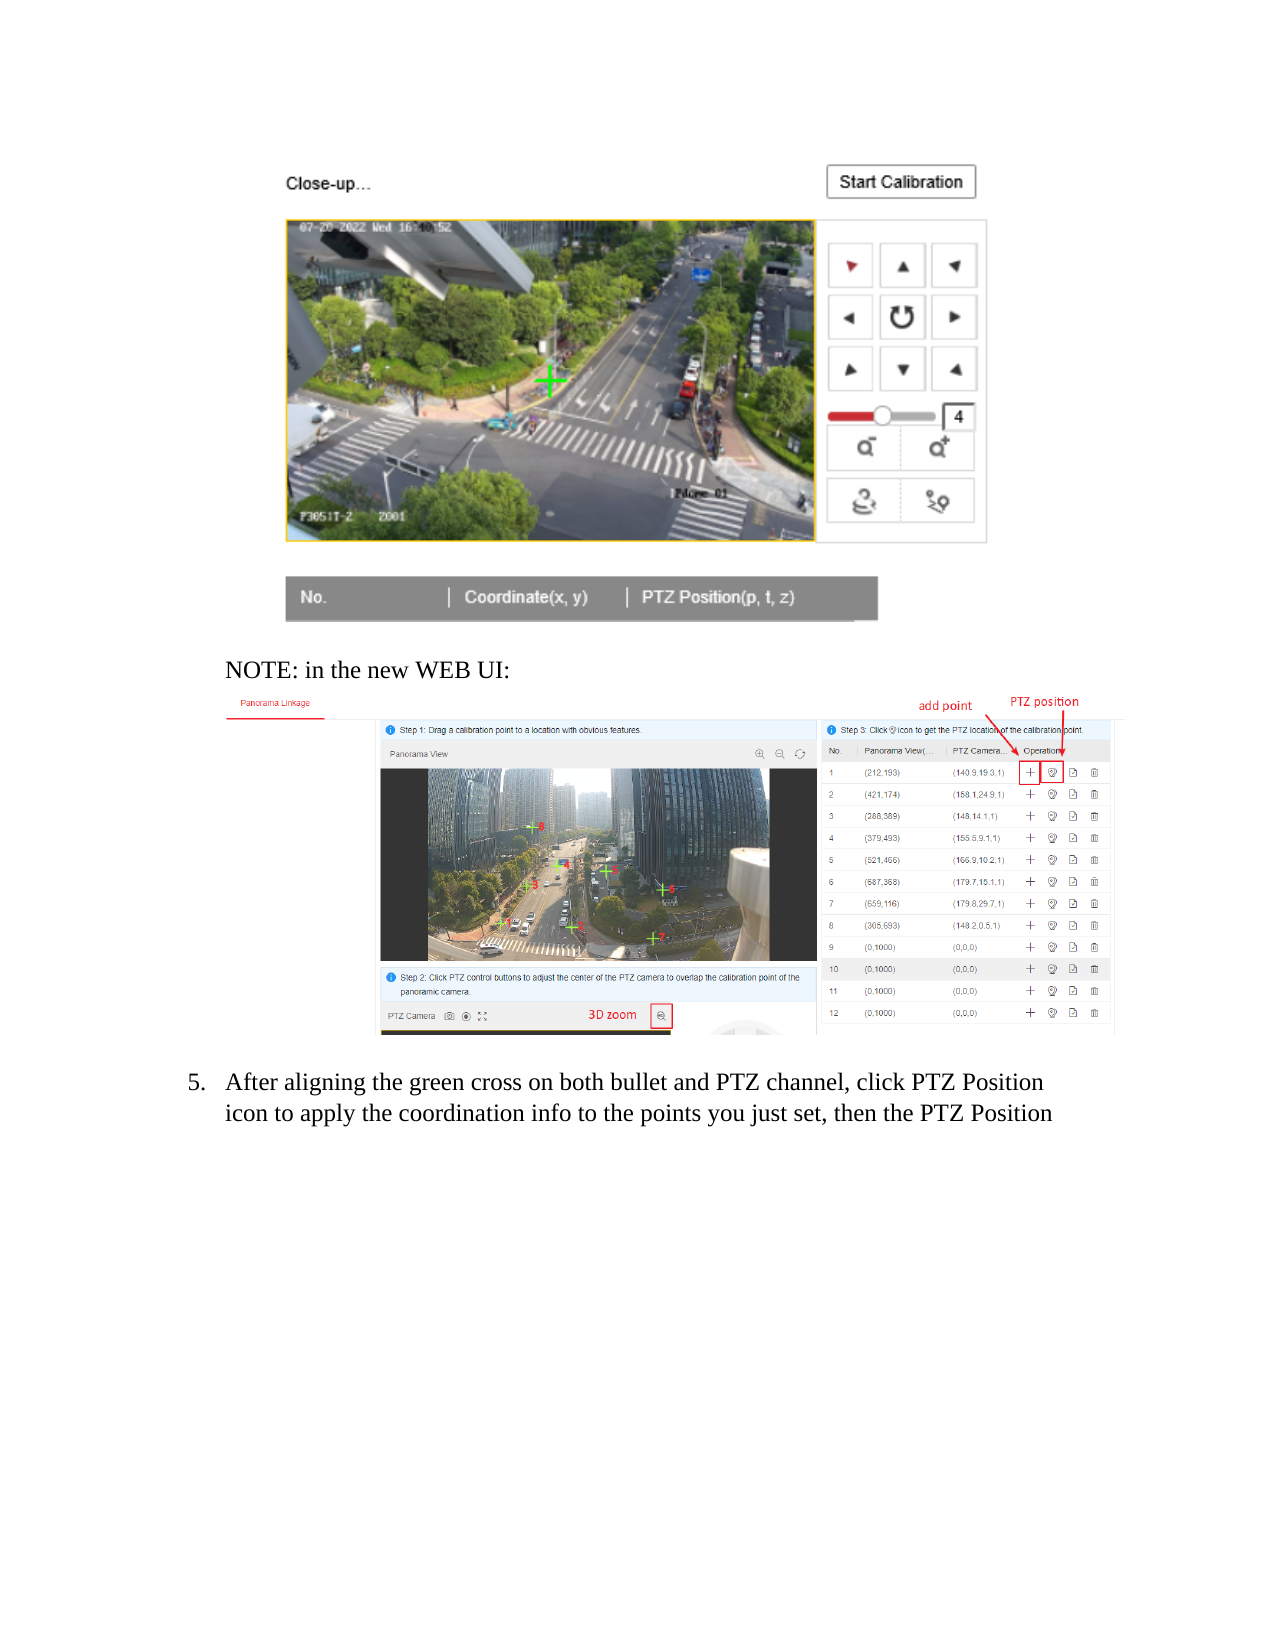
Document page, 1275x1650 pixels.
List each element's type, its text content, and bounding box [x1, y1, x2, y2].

list After aligning the green cross on both bullet and PTZ channel, click PTZ Position icon to apply the coordination info to the points you just set, then the PTZ Position will be updated. [187, 1067, 1087, 1127]
picture [225, 150, 1022, 622]
picture [225, 686, 1125, 1035]
